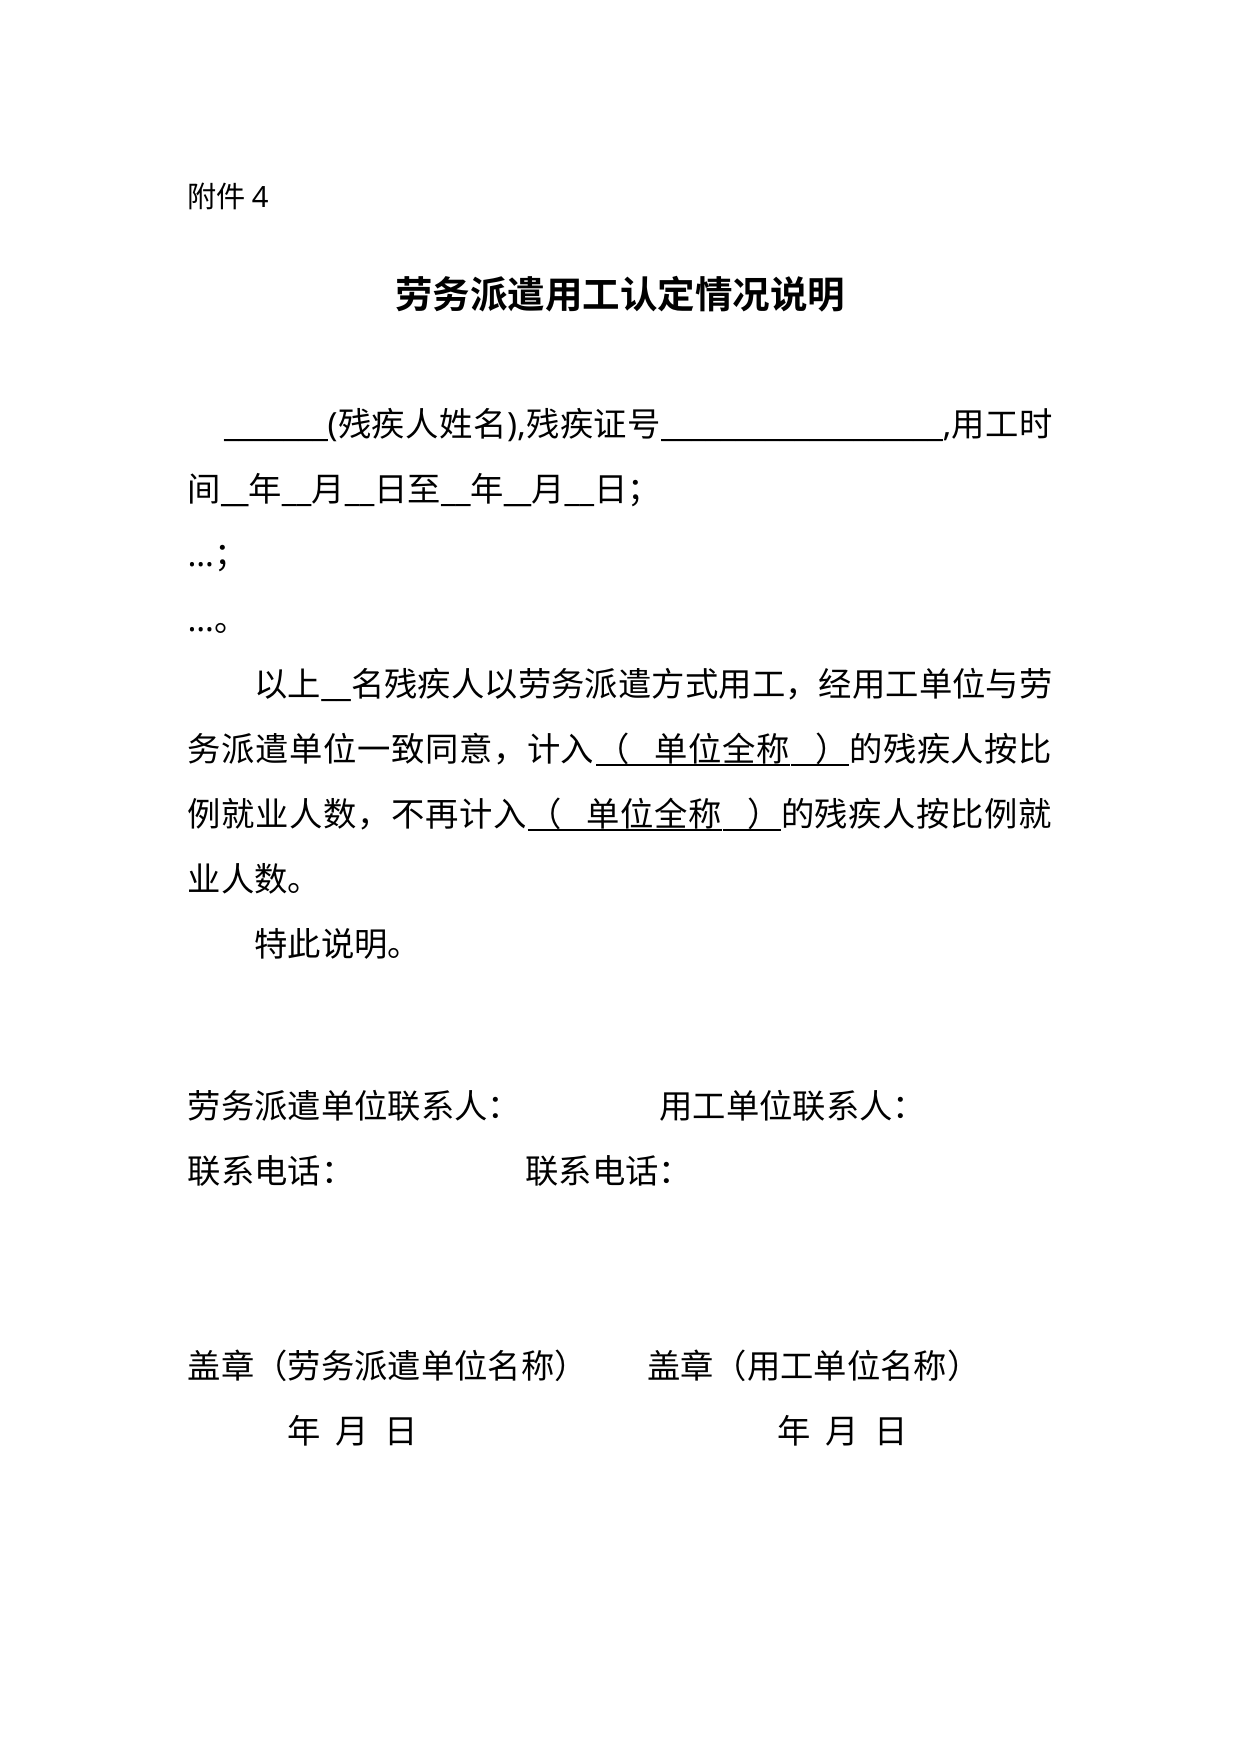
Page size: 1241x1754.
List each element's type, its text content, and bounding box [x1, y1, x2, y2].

text 劳务派遣用工认定情况说明 [187, 259, 1053, 324]
text 盖章（劳务派遣单位名称） 盖章（用工单位名称） [187, 1332, 1053, 1397]
text 年 月 日 年 月 日 [187, 1397, 1053, 1462]
text …； [187, 519, 1053, 584]
text 以上__名残疾人以劳务派遣方式用工，经用工单位与劳务派遣单位一致同意，计入（ 单位全称 ）的残疾人按比例就业人数，不再计入（ 单位全称 ）的残疾人按比例就业人数。 [187, 649, 1053, 909]
text _______(残疾人姓名),残疾证号___________________,用工时间__年__月__日至__年__月__日； [187, 389, 1053, 519]
text 附件4 [187, 162, 1053, 227]
text 特此说明。 [187, 909, 1053, 974]
text …。 [187, 584, 1053, 649]
text 联系电话： 联系电话： [187, 1137, 1053, 1202]
text 劳务派遣单位联系人： 用工单位联系人： [187, 1072, 1053, 1137]
